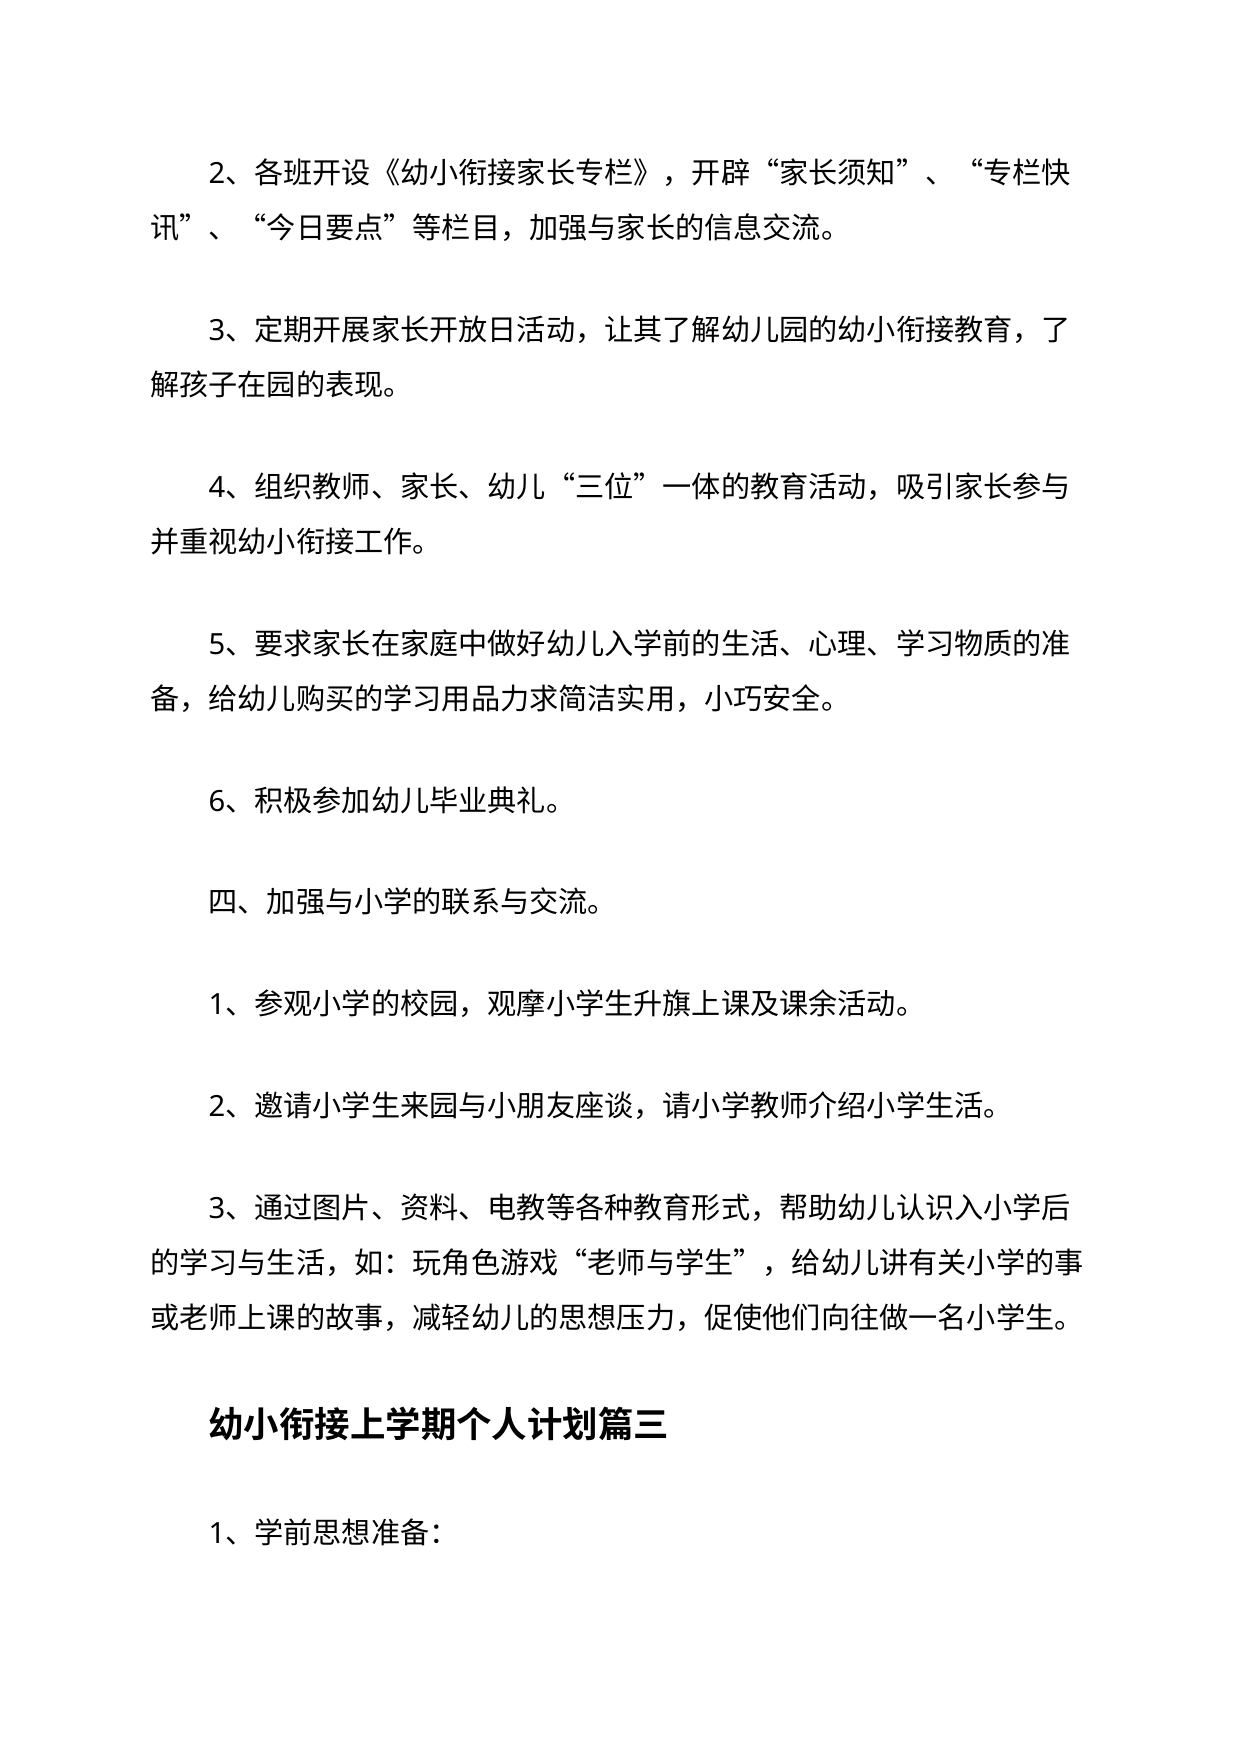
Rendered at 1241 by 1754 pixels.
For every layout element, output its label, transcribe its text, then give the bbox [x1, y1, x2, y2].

text 2、邀请小学生来园与小朋友座谈，请小学教师介绍小学生活。 [150, 1083, 1090, 1125]
text 四、加强与小学的联系与交流。 [150, 879, 1090, 921]
text 3、定期开展家长开放日活动，让其了解幼儿园的幼小衔接教育，了解孩子在园的表现。 [150, 307, 1090, 404]
text 5、要求家长在家庭中做好幼儿入学前的生活、心理、学习物质的准备，给幼儿购买的学习用品力求简洁实用，小巧安全。 [150, 620, 1090, 718]
text 幼小衔接上学期个人计划篇三 [150, 1396, 1090, 1448]
text 1、参观小学的校园，观摩小学生升旗上课及课余活动。 [150, 981, 1090, 1023]
text 6、积极参加幼儿毕业典礼。 [150, 777, 1090, 819]
text 4、组织教师、家长、幼儿“三位”一体的教育活动，吸引家长参与并重视幼小衔接工作。 [150, 463, 1090, 561]
text 1、学前思想准备： [150, 1510, 1090, 1552]
text 3、通过图片、资料、电教等各种教育形式，帮助幼儿认识入小学后的学习与生活，如：玩角色游戏“老师与学生”，给幼儿讲有关小学的事或老师上课的故事，减轻幼儿的思想压力，促使他们向往做一名小学生。 [150, 1185, 1090, 1337]
text 2、各班开设《幼小衔接家长专栏》，开辟“家长须知”、“专栏快讯”、“今日要点”等栏目，加强与家长的信息交流。 [150, 150, 1090, 247]
